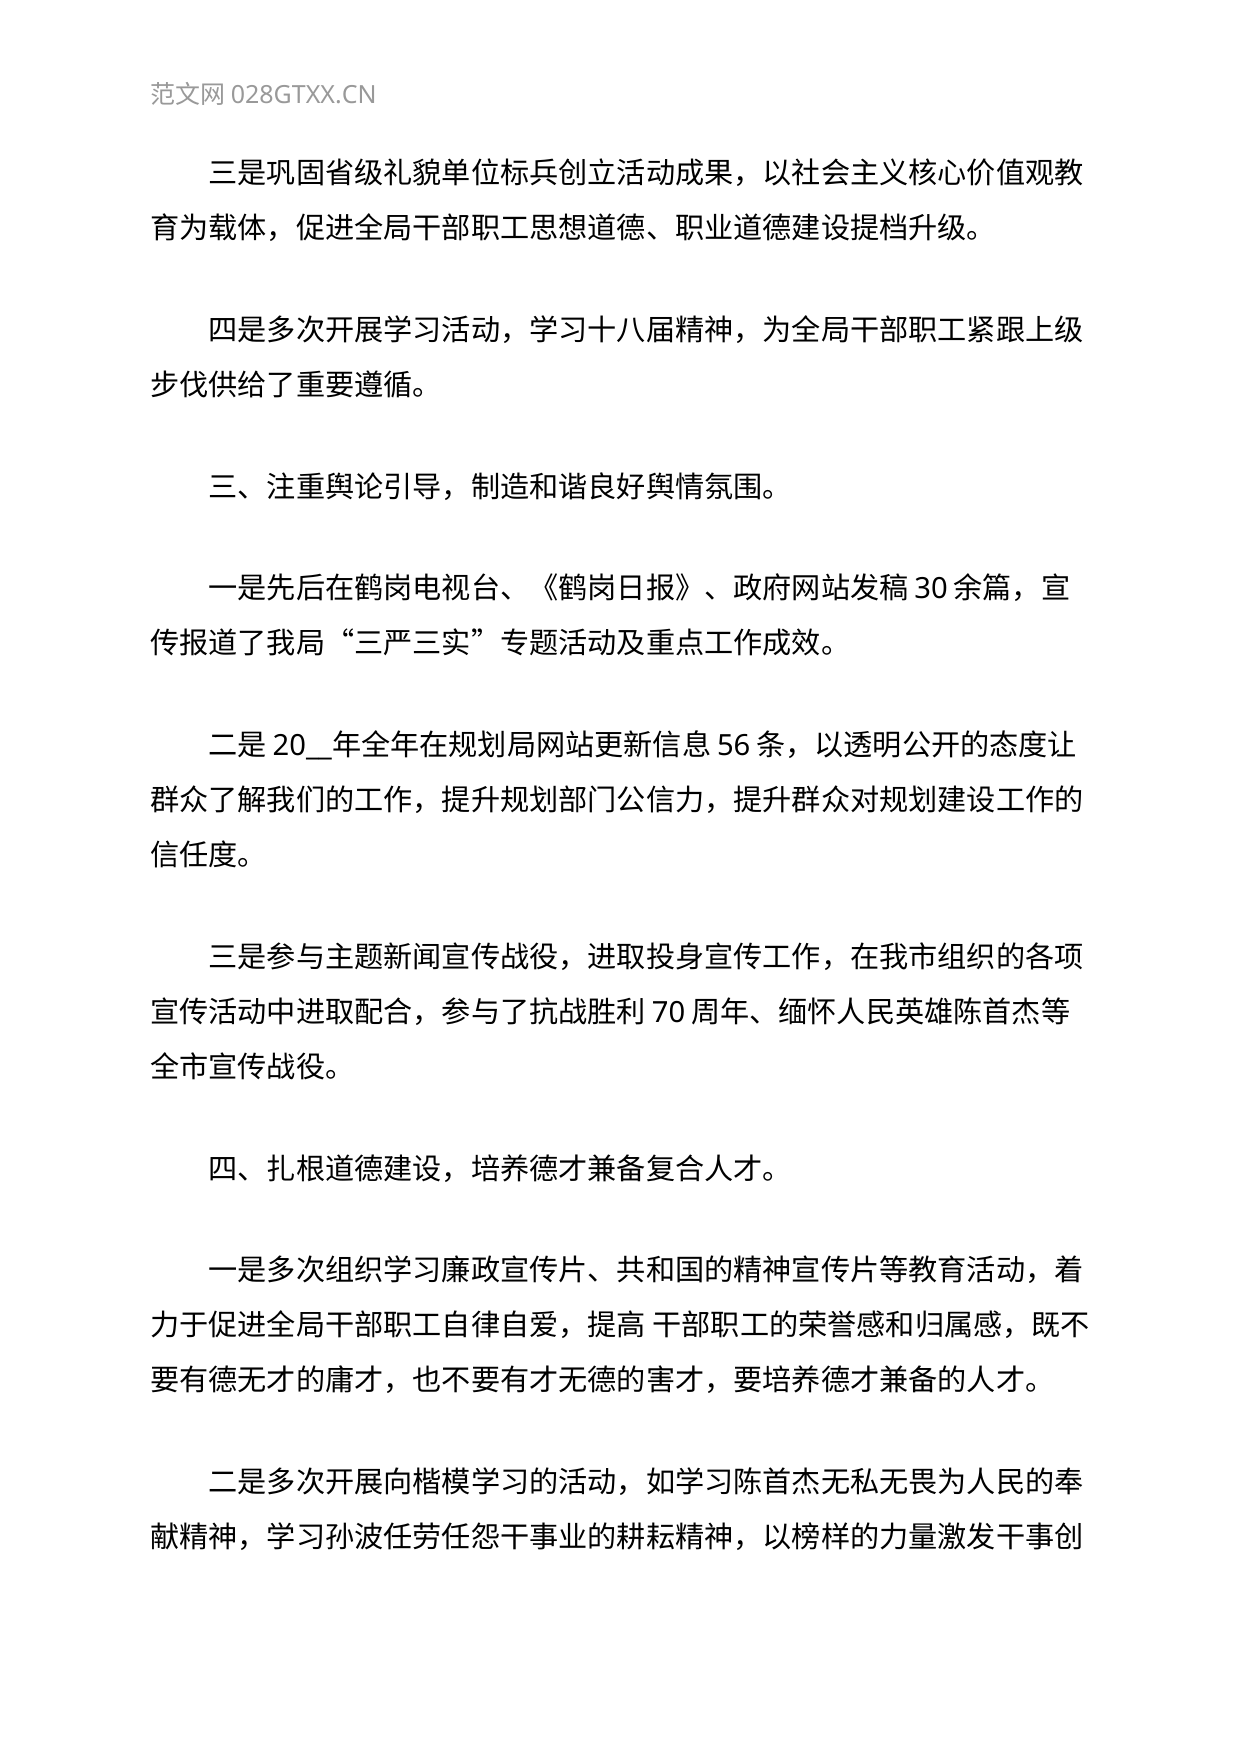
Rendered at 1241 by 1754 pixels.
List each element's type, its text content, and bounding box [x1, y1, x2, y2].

text 一是多次组织学习廉政宣传片、共和国的精神宣传片等教育活动，着力于促进全局干部职工自律自爱，提高 干部职工的荣誉感和归属感，既不要有德无才的庸才，也不要有才无德的害才，要培养德才兼备的人才。 [150, 1247, 1090, 1399]
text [150, 1458, 1090, 1556]
text 一是先后在鹤岗电视台、《鹤岗日报》、政府网站发稿30余篇，宣传报道了我局“三严三实”专题活动及重点工作成效。 [150, 565, 1090, 662]
text 二是20__年全年在规划局网站更新信息56条，以透明公开的态度让群众了解我们的工作，提升规划部门公信力，提升群众对规划建设工作的信任度。 [150, 722, 1090, 874]
text 四是多次开展学习活动，学习十八届精神，为全局干部职工紧跟上级步伐供给了重要遵循。 [150, 307, 1090, 404]
text 四、扎根道德建设，培养德才兼备复合人才。 [150, 1145, 1090, 1187]
text 三、注重舆论引导，制造和谐良好舆情氛围。 [150, 463, 1090, 506]
text 三是参与主题新闻宣传战役，进取投身宣传工作，在我市组织的各项宣传活动中进取配合，参与了抗战胜利70周年、缅怀人民英雄陈首杰等全市宣传战役。 [150, 933, 1090, 1086]
text 三是巩固省级礼貌单位标兵创立活动成果，以社会主义核心价值观教育为载体，促进全局干部职工思想道德、职业道德建设提档升级。 [150, 150, 1090, 247]
